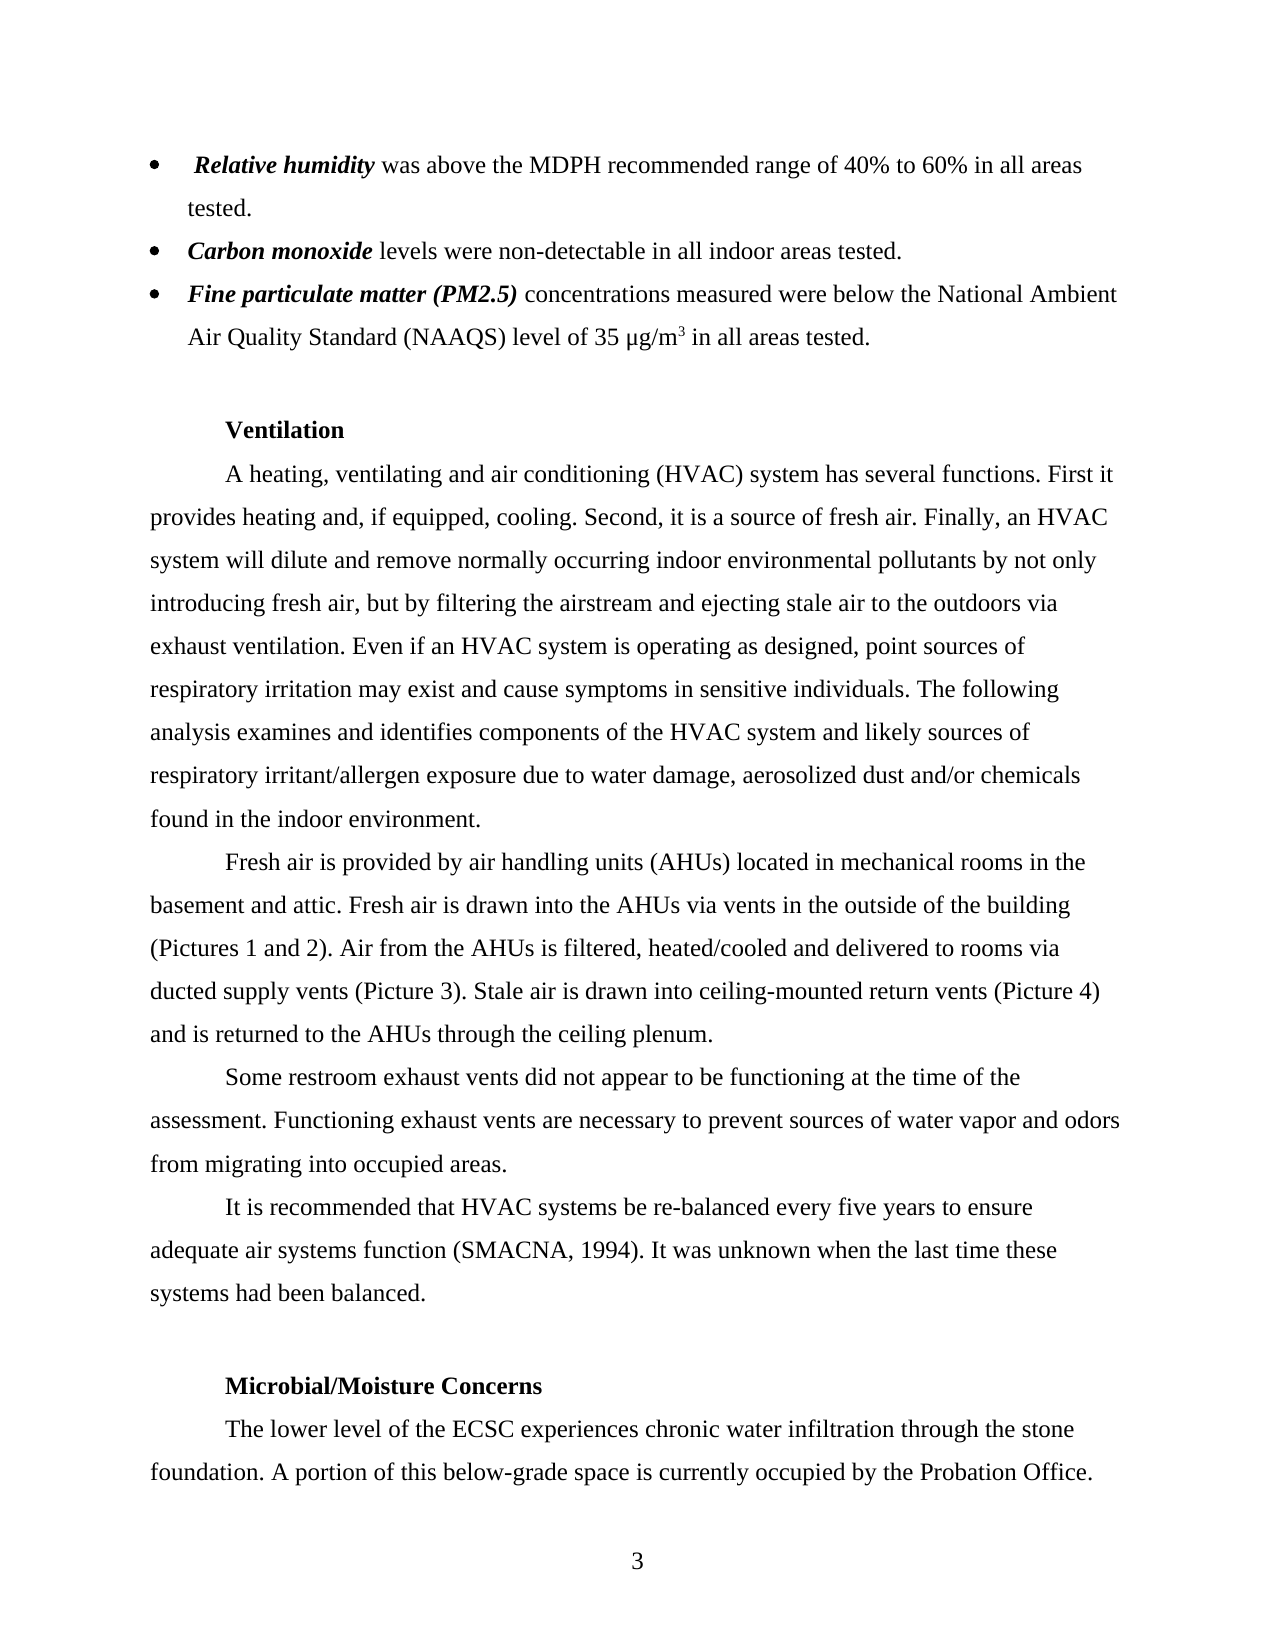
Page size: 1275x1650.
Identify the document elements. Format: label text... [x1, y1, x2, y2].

text Fresh air is provided by air handling units (AHUs) located in mechanical rooms in the basement and attic. Fresh air is drawn into the AHUs via vents in the outside of the building (Pictures 1 and 2). Air from the AHUs is filtered, heated/cooled and delivered to rooms via ducted supply vents (Picture 3). Stale air is drawn into ceiling-mounted return vents (Picture 4) and is returned to the AHUs through the ceiling plenum. [150, 847, 1125, 1048]
subtitle Ventilation [150, 416, 1125, 444]
list Fine particulate matter (PM2.5) concentrations measured were below the National Ambient Air Quality Standard (NAAQS) level of 35 μg/m3 in all areas tested. [150, 279, 1125, 351]
list Carbon monoxide levels were non-detectable in all indoor areas tested. [150, 236, 1125, 265]
text A heating, ventilating and air conditioning (HVAC) system has several functions. First it provides heating and, if equipped, cooling. Second, it is a source of fresh air. Finally, an HVAC system will dilute and remove normally occurring indoor environmental pollutants by not only introducing fresh air, but by filtering the airstream and ejecting stale air to the outdoors via exhaust ventilation. Even if an HVAC system is operating as designed, point sources of respiratory irritation may exist and cause symptoms in sensitive individuals. The following analysis examines and identifies components of the HVAC system and likely sources of respiratory irritant/allergen exposure due to water damage, aerosolized dust and/or chemicals found in the indoor environment. [150, 459, 1125, 832]
text It is recommended that HVAC systems be re-balanced every five years to ensure adequate air systems function (SMACNA, 1994). It was unknown when the last time these systems had been balanced. [150, 1192, 1125, 1307]
list Relative humidity was above the MDPH recommended range of 40% to 60% in all areas tested. [150, 150, 1125, 222]
subtitle Microbial/Moisture Concerns [150, 1371, 1125, 1400]
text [150, 1414, 1125, 1486]
text Some restroom exhaust vents did not appear to be functioning at the time of the assessment. Functioning exhaust vents are necessary to prevent sources of water vapor and odors from migrating into occupied areas. [150, 1062, 1125, 1177]
